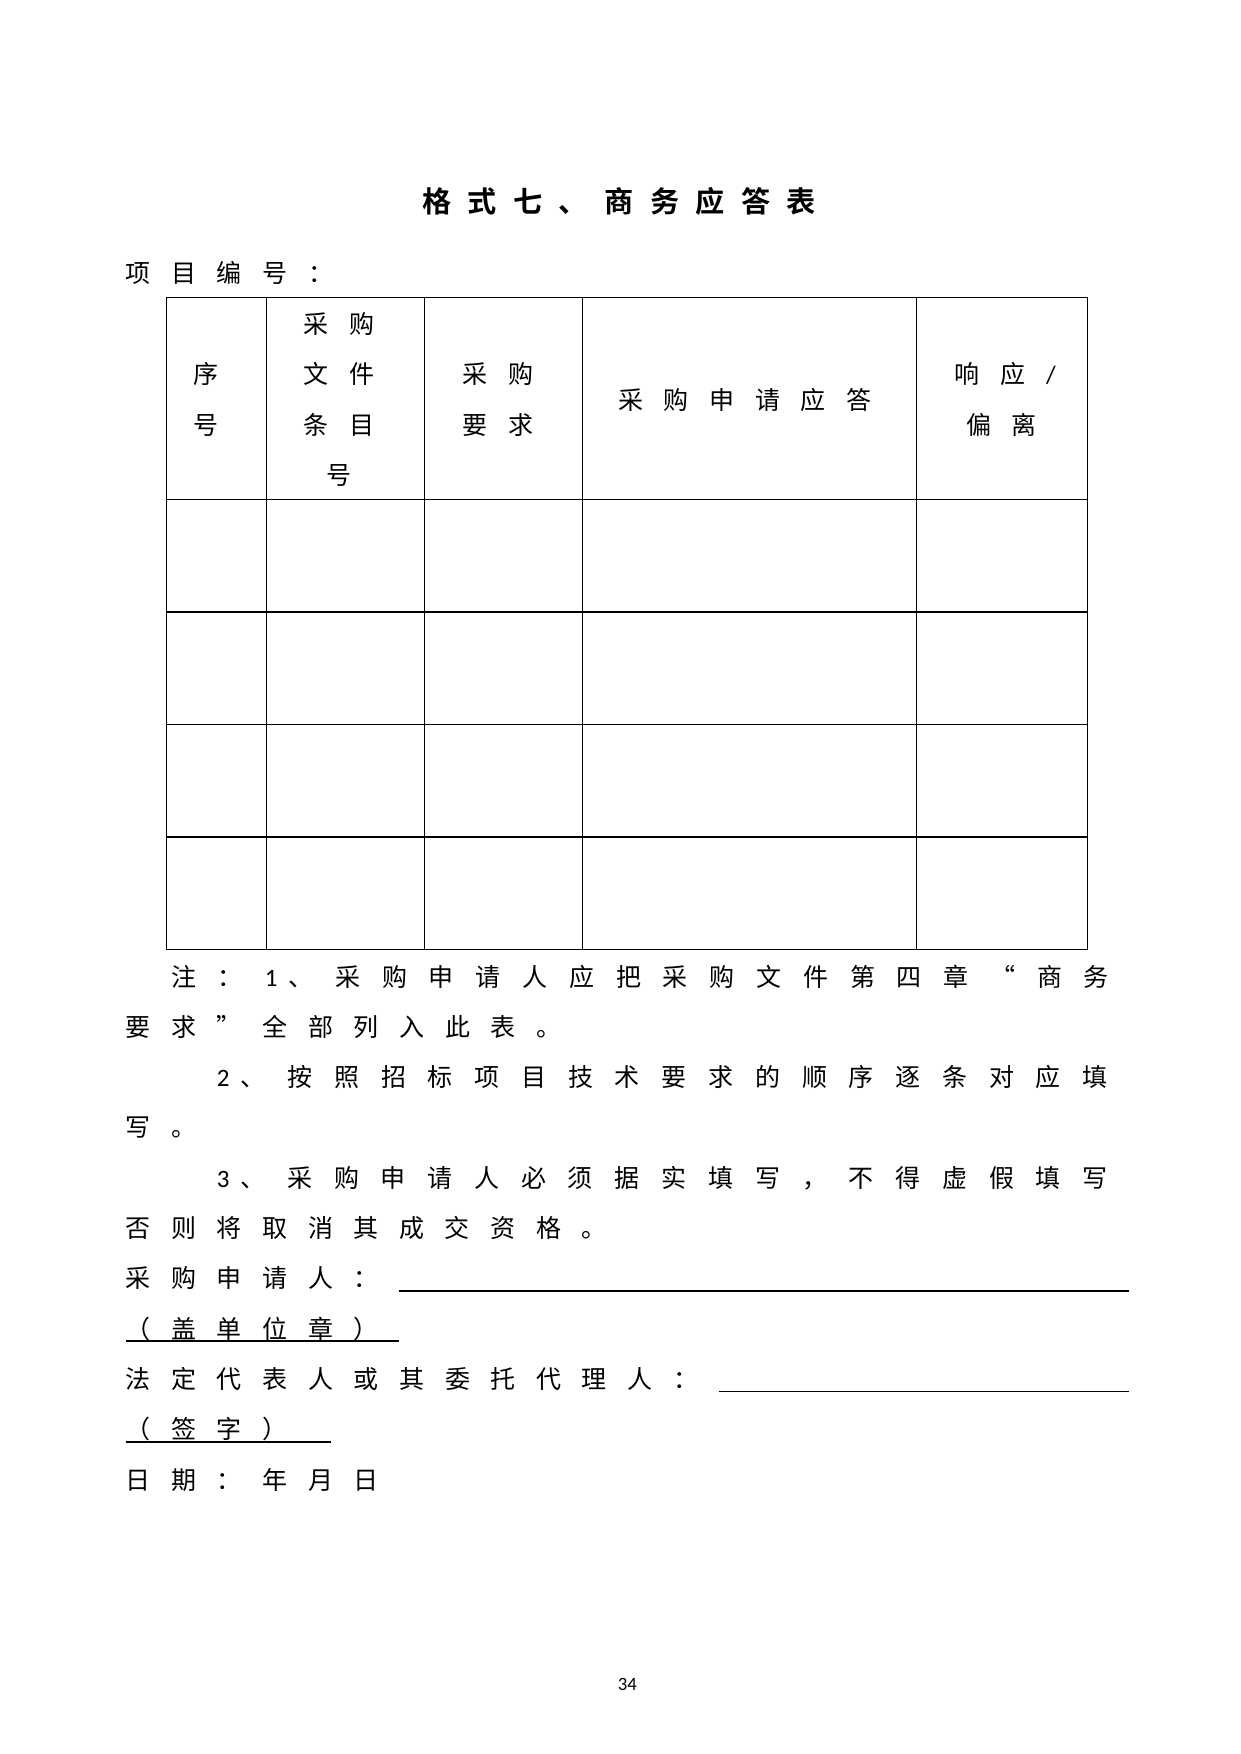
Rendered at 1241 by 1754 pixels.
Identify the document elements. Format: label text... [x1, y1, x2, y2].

text 格式七、商务应答表 [125, 175, 1129, 225]
table_header 采购文件 条目号 [267, 298, 424, 499]
table_cell [167, 500, 266, 611]
table_cell [917, 725, 1087, 836]
table_cell [425, 725, 582, 836]
table_cell [425, 838, 582, 949]
text 3、采购申请人必须据实填写，不得虚假填写，否则将取消其成交资格。 [125, 1151, 1129, 1252]
text 日期：年月日 [125, 1453, 1129, 1503]
table_header 响应/偏离 [917, 298, 1087, 499]
table_header 序号 [167, 298, 266, 499]
text 法定代表人或其委托代理人： （签字） [125, 1352, 1129, 1453]
table_cell [583, 838, 916, 949]
table_cell [425, 500, 582, 611]
text 注：1、采购申请人应把采购文件第四章“商务要求”全部列入此表。 [125, 950, 1129, 1051]
text 2、按照招标项目技术要求的顺序逐条对应填写。 [125, 1051, 1129, 1151]
table_cell [267, 613, 424, 724]
table_cell [167, 613, 266, 724]
table_cell [583, 613, 916, 724]
table_cell [583, 500, 916, 611]
table_cell [167, 725, 266, 836]
table_header 采购申请应答 [583, 298, 916, 499]
table_cell [917, 613, 1087, 724]
table_cell [167, 838, 266, 949]
text 采购申请人： （盖单位章） [125, 1252, 1129, 1352]
table_header 采购要求 [425, 298, 582, 499]
text 项目编号： [125, 246, 1129, 297]
table_cell [425, 613, 582, 724]
table_cell [267, 500, 424, 611]
table_cell [583, 725, 916, 836]
table_cell [917, 838, 1087, 949]
table_cell [267, 838, 424, 949]
table_cell [917, 500, 1087, 611]
table_cell [267, 725, 424, 836]
